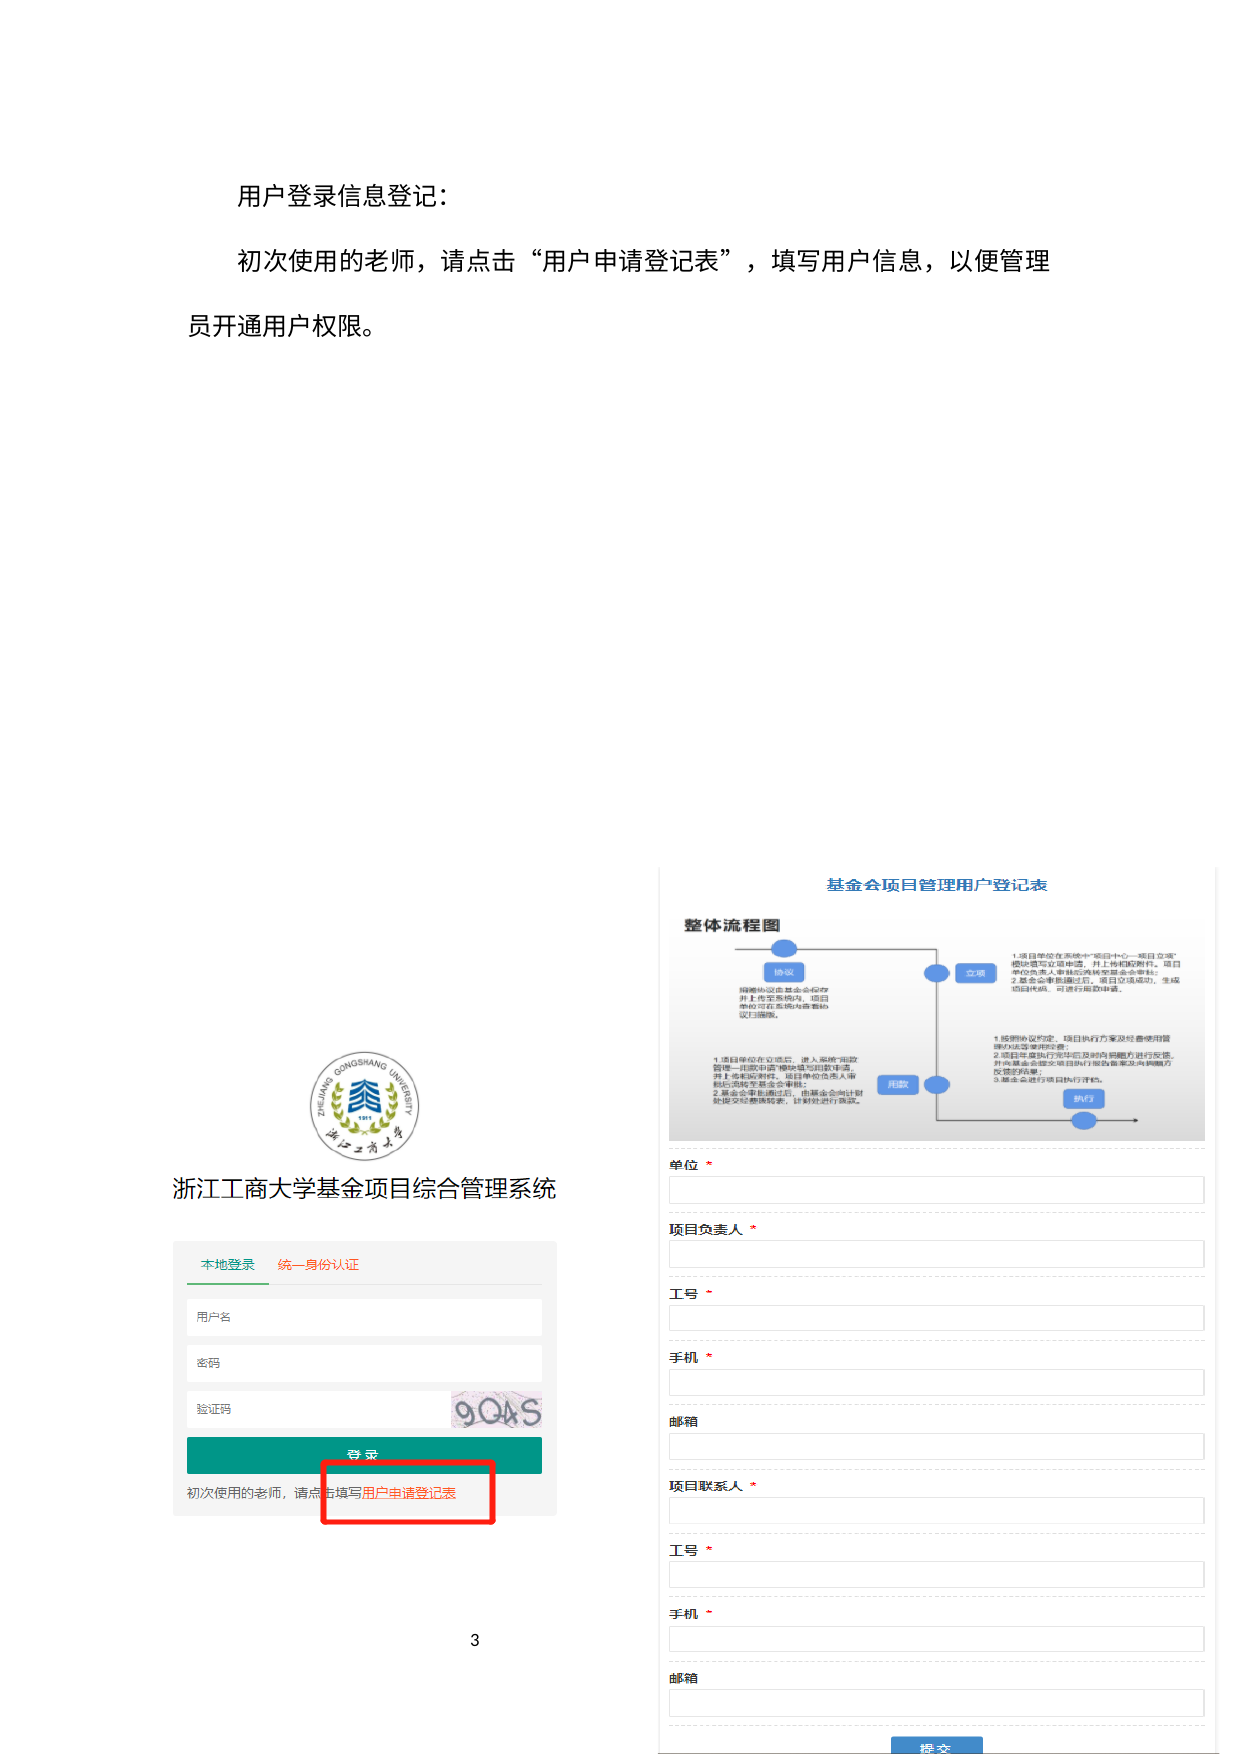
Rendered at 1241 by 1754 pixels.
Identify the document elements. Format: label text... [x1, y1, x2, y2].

list 初次使用的老师，请点击“用户申请登记表”，填写用户信息，以便管理员开通用户权限。 [187, 227, 1053, 357]
picture [657, 867, 1220, 1754]
picture [78, 1012, 653, 1591]
list 用户登录信息登记： [187, 162, 1053, 227]
